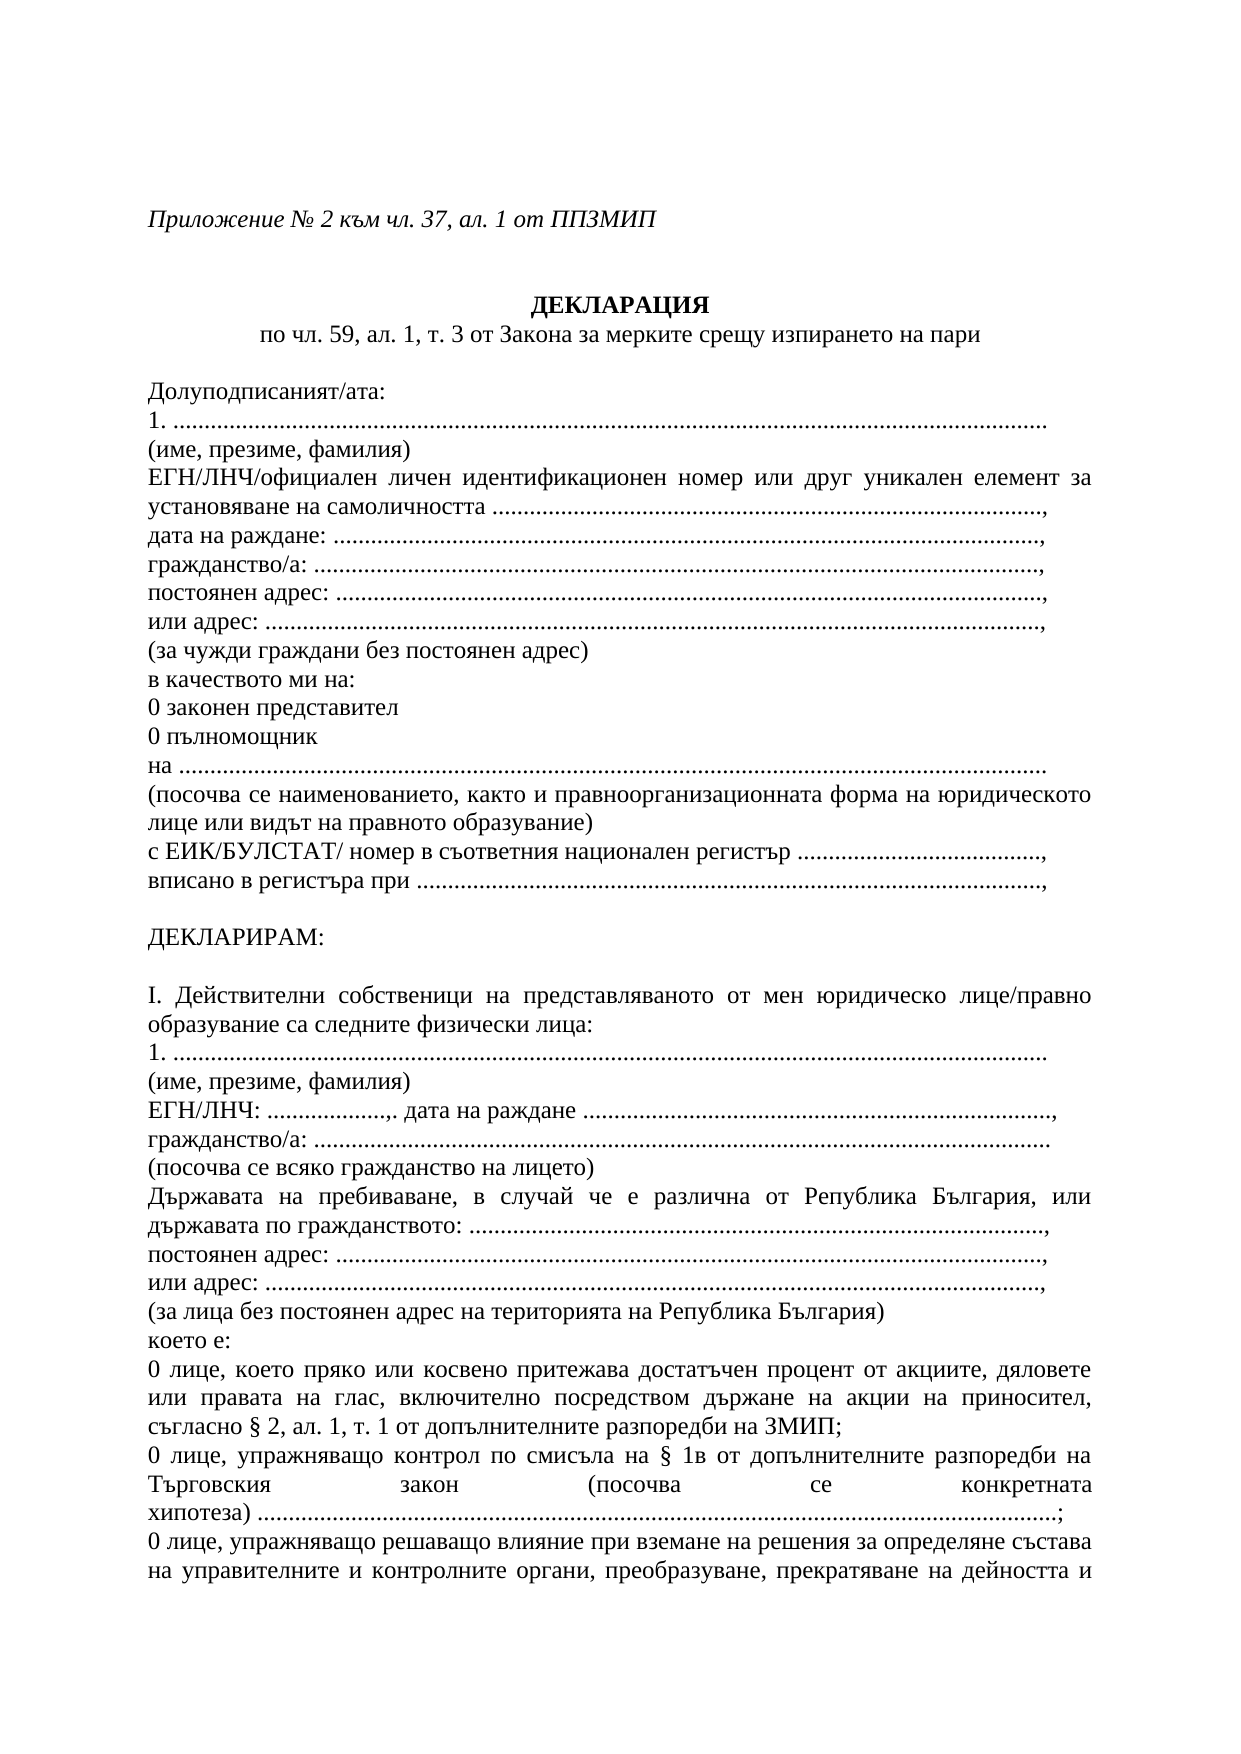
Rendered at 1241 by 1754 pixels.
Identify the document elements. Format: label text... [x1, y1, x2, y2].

text  лице, упражняващо контрол по смисъла на § 1в от допълнителните разпоредби на Търговския закон (посочва се конкретната хипотеза) ................................................................................................................................; [148, 1440, 1093, 1526]
text което е: [148, 1325, 1093, 1354]
text Приложение № 2 към чл. 37, ал. 1 от ППЗМИП [148, 204, 1093, 232]
text ДЕКЛАРИРАМ: [148, 922, 1093, 951]
text (посочва се всяко гражданство на лицето) [148, 1152, 1093, 1181]
text гражданство/а: ...................................................................................................................., [148, 549, 1093, 577]
text постоянен адрес: ................................................................................................................., [148, 1239, 1093, 1267]
text ЕГН/ЛНЧ: ...................,. дата на раждане ..........................................................................., [148, 1095, 1093, 1124]
text І. Действителни собственици на представляваното от мен юридическо лице/правно образувание са следните физически лица: [148, 980, 1093, 1037]
text вписано в регистъра при ...................................................................................................., [148, 865, 1093, 894]
text (за чужди граждани без постоянен адрес) [148, 635, 1093, 664]
text 1. ............................................................................................................................................ [148, 1037, 1093, 1066]
text Държавата на пребиваване, в случай че е различна от Република България, или държавата по гражданството: ............................................................................................, [148, 1181, 1093, 1239]
text  лице, което пряко или косвено притежава достатъчен процент от акциите, дяловете или правата на глас, включително посредством държане на акции на приносител, съгласно § 2, ал. 1, т. 1 от допълнителните разпоредби на ЗМИП; [148, 1354, 1093, 1440]
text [148, 1526, 1093, 1584]
text  пълномощник [148, 721, 1093, 750]
text в качеството ми на: [148, 664, 1093, 692]
text на ........................................................................................................................................... [148, 750, 1093, 779]
text (за лица без постоянен адрес на територията на Република България) [148, 1296, 1093, 1325]
text (посочва се наименованието, както и правноорганизационната форма на юридическото лице или видът на правното образувание) [148, 779, 1093, 836]
text или адрес: ............................................................................................................................, [148, 1267, 1093, 1296]
text  законен представител [148, 692, 1093, 721]
text 1. ............................................................................................................................................ [148, 405, 1093, 434]
text постоянен адрес: ................................................................................................................., [148, 577, 1093, 606]
text ДЕКЛАРАЦИЯ [148, 290, 1093, 319]
text (име, презиме, фамилия) [148, 434, 1093, 462]
text гражданство/а: ...................................................................................................................... [148, 1124, 1093, 1152]
text по чл. 59, ал. 1, т. 3 от Закона за мерките срещу изпирането на пари [148, 319, 1093, 347]
text ЕГН/ЛНЧ/официален личен идентификационен номер или друг уникален елемент за установяване на самоличността ........................................................................................, [148, 462, 1093, 520]
text Долуподписаният/ата: [148, 376, 1093, 405]
text или адрес: ............................................................................................................................, [148, 606, 1093, 635]
text с ЕИК/БУЛСТАТ/ номер в съответния национален регистър ......................................., [148, 836, 1093, 865]
text (име, презиме, фамилия) [148, 1066, 1093, 1095]
text дата на раждане: ................................................................................................................., [148, 520, 1093, 549]
